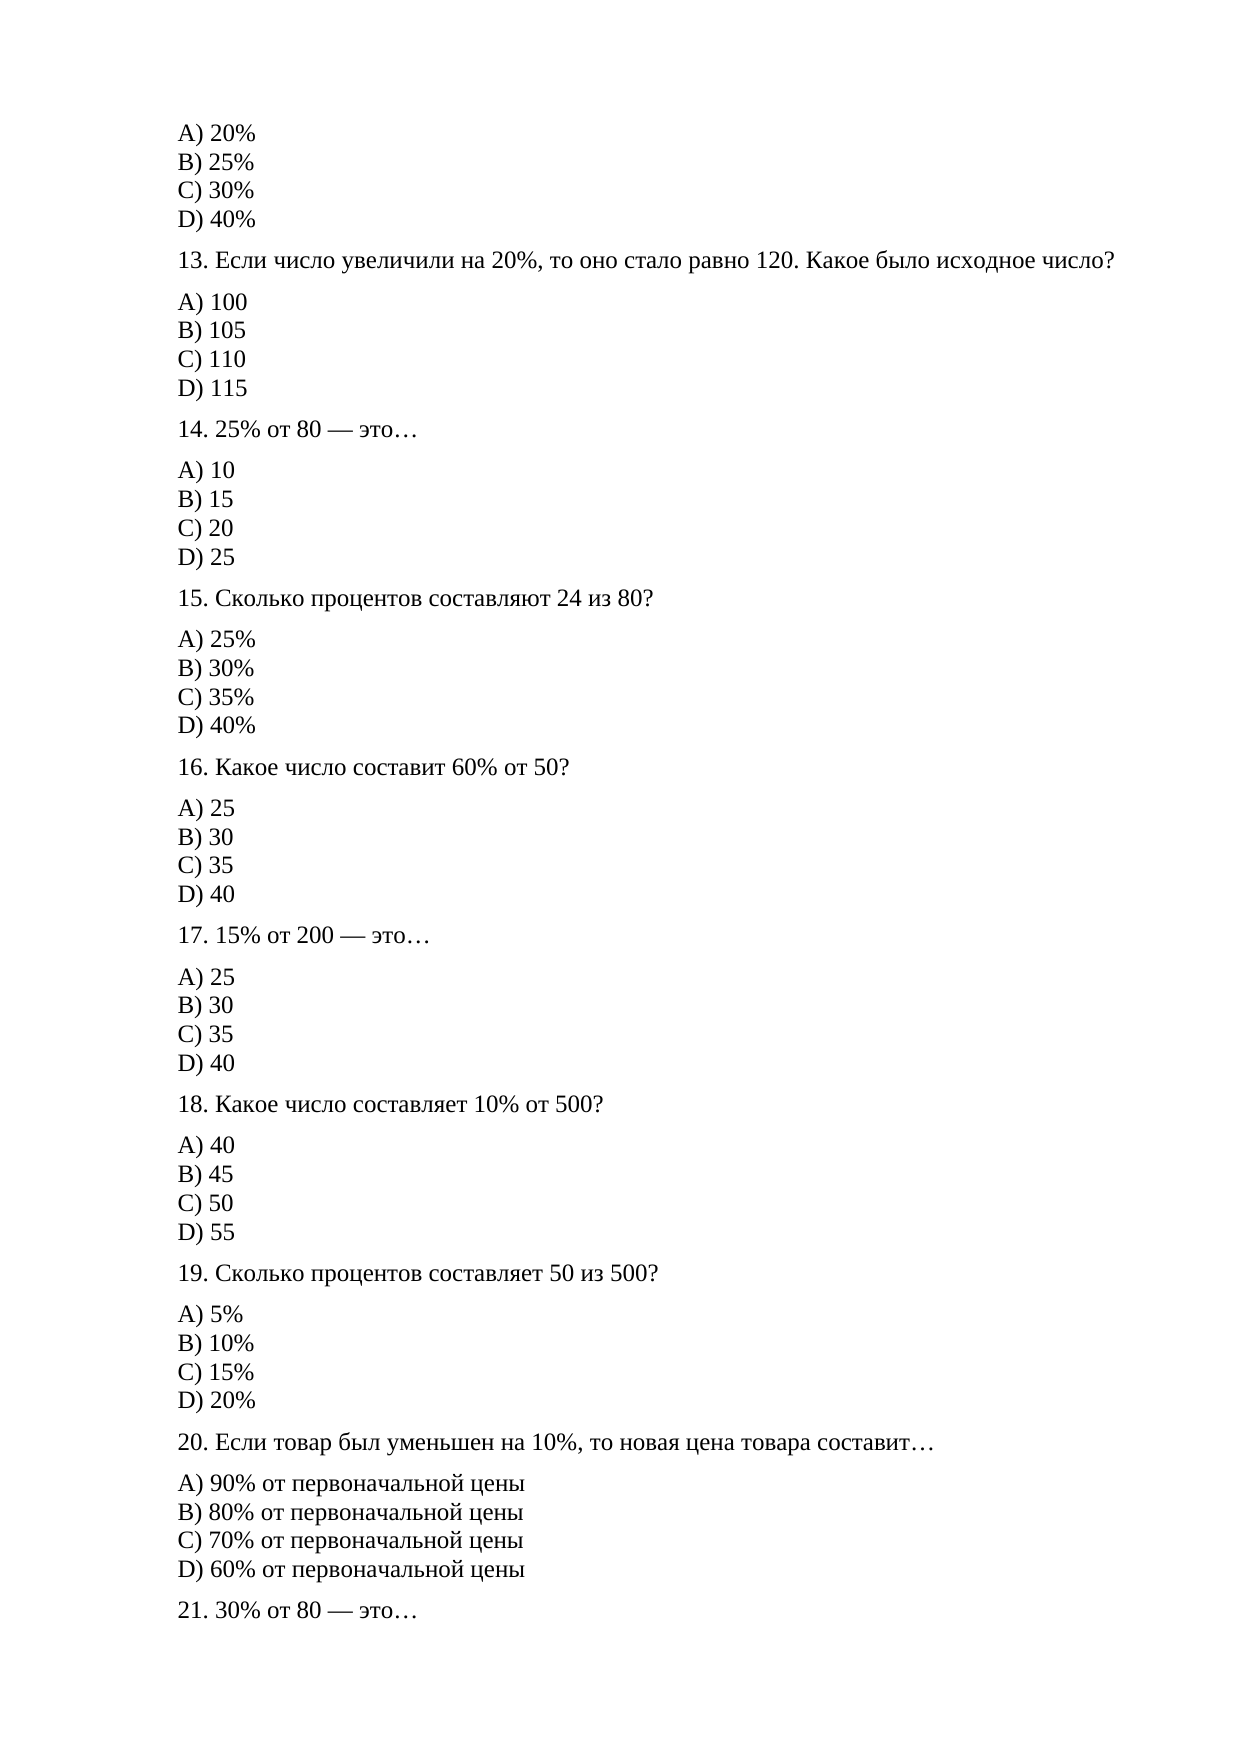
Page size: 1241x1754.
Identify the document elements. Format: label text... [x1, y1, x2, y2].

text 19. Сколько процентов составляет 50 из 500? [177, 1258, 1152, 1287]
text A) 25 B) 30 C) 35 D) 40 [177, 793, 1152, 908]
text A) 100 B) 105 C) 110 D) 115 [177, 287, 1152, 402]
text A) 10 B) 15 C) 20 D) 25 [177, 456, 1152, 571]
text 20. Если товар был уменьшен на 10%, то новая цена товара составит… [177, 1427, 1152, 1456]
text A) 25% B) 30% C) 35% D) 40% [177, 624, 1152, 739]
text A) 5% B) 10% C) 15% D) 20% [177, 1299, 1152, 1414]
text A) 25 B) 30 C) 35 D) 40 [177, 962, 1152, 1077]
text A) 20% B) 25% C) 30% D) 40% [177, 118, 1152, 233]
text 21. 30% от 80 — это… [177, 1596, 1152, 1624]
text 16. Какое число составит 60% от 50? [177, 752, 1152, 781]
text 17. 15% от 200 — это… [177, 921, 1152, 949]
text 14. 25% от 80 — это… [177, 414, 1152, 443]
text A) 90% от первоначальной цены B) 80% от первоначальной цены C) 70% от первоначальной цены D) 60% от первоначальной цены [177, 1468, 1152, 1583]
text 13. Если число увеличили на 20%, то оно стало равно 120. Какое было исходное число? [177, 246, 1152, 274]
text A) 40 B) 45 C) 50 D) 55 [177, 1131, 1152, 1246]
text 15. Сколько процентов составляют 24 из 80? [177, 583, 1152, 612]
text 18. Какое число составляет 10% от 500? [177, 1089, 1152, 1118]
